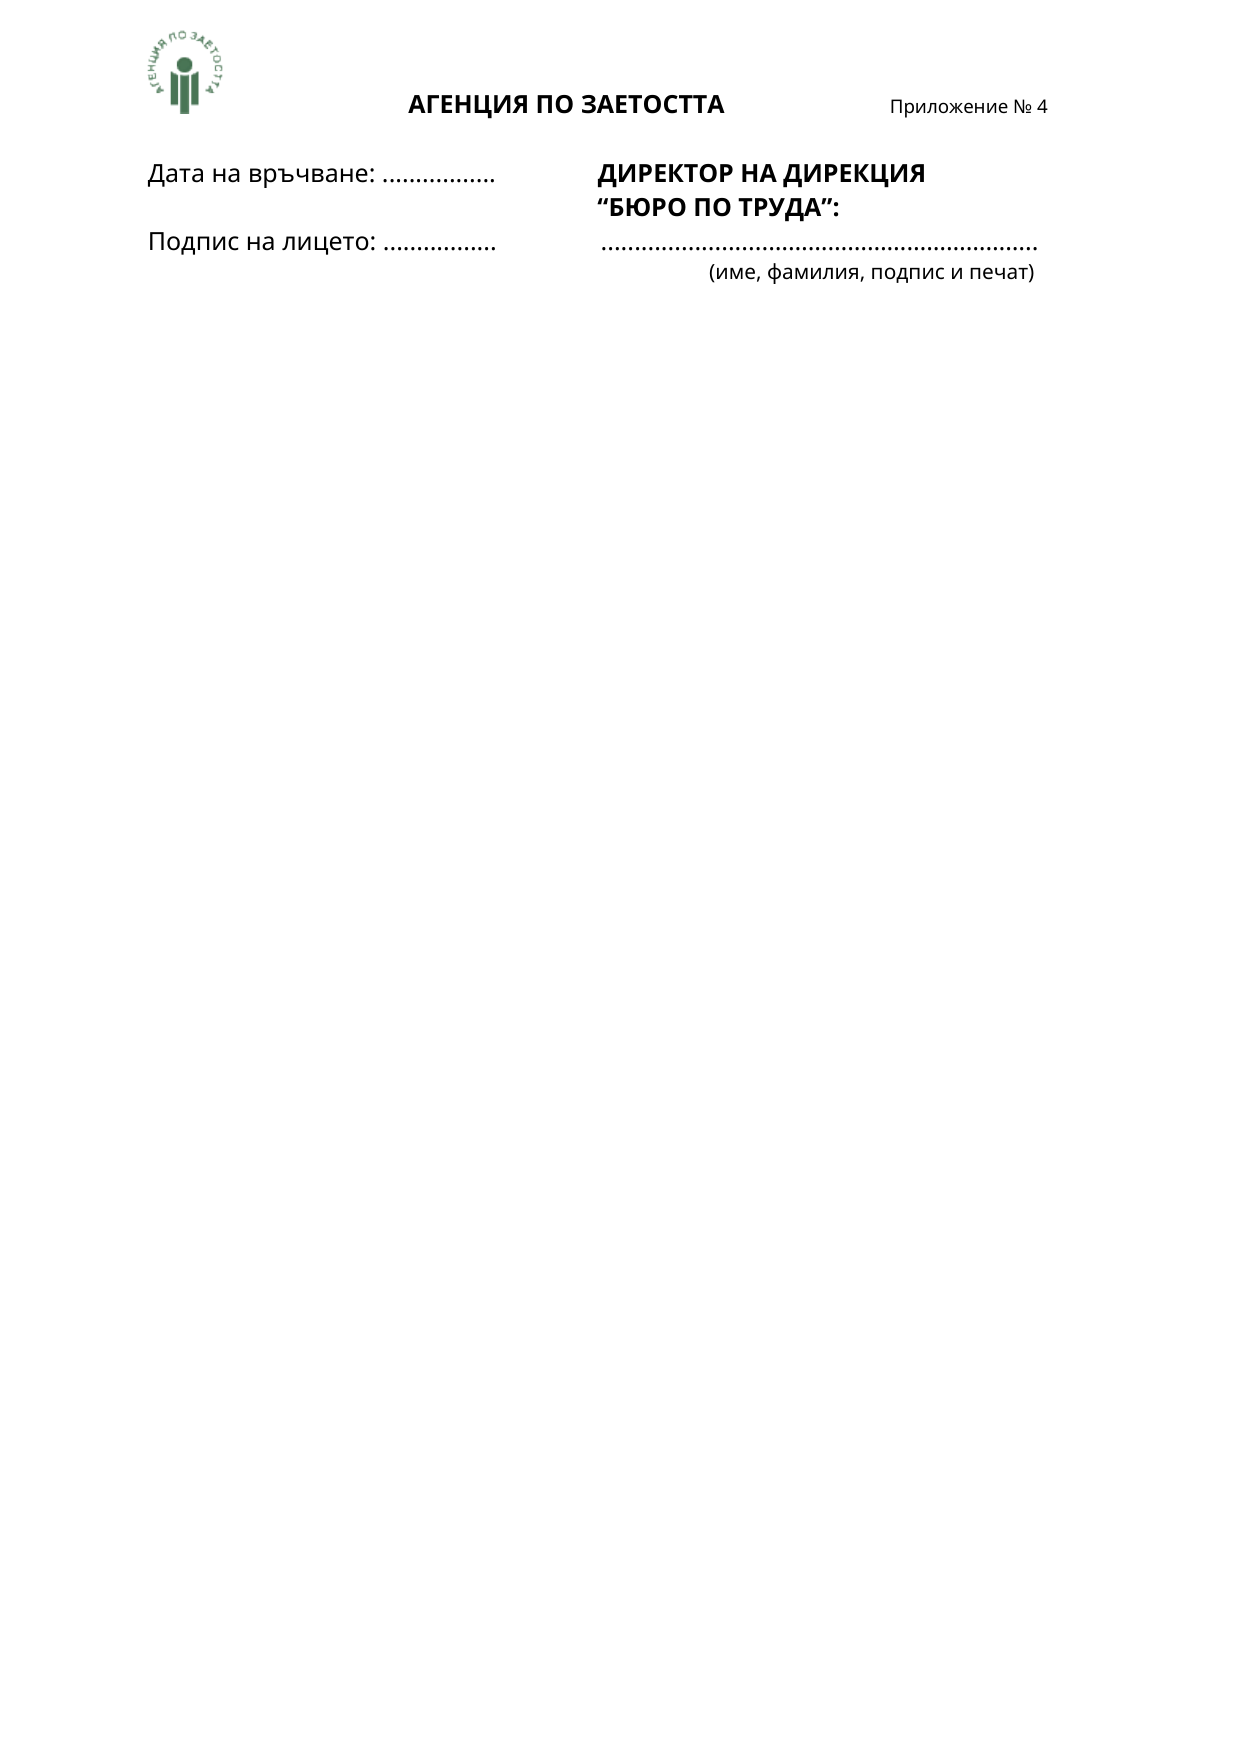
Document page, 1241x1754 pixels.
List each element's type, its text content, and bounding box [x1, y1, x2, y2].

text Дата на връчване: ................. ДИРЕКТОР НА ДИРЕКЦИЯ [148, 155, 1137, 189]
text (име, фамилия, подпис и печат) [148, 257, 1137, 286]
picture [147, 29, 226, 114]
text “БЮРО ПО ТРУДА”: [148, 189, 1137, 223]
text Подпис на лицето: ................. .........................………………………………….. [148, 223, 1137, 257]
